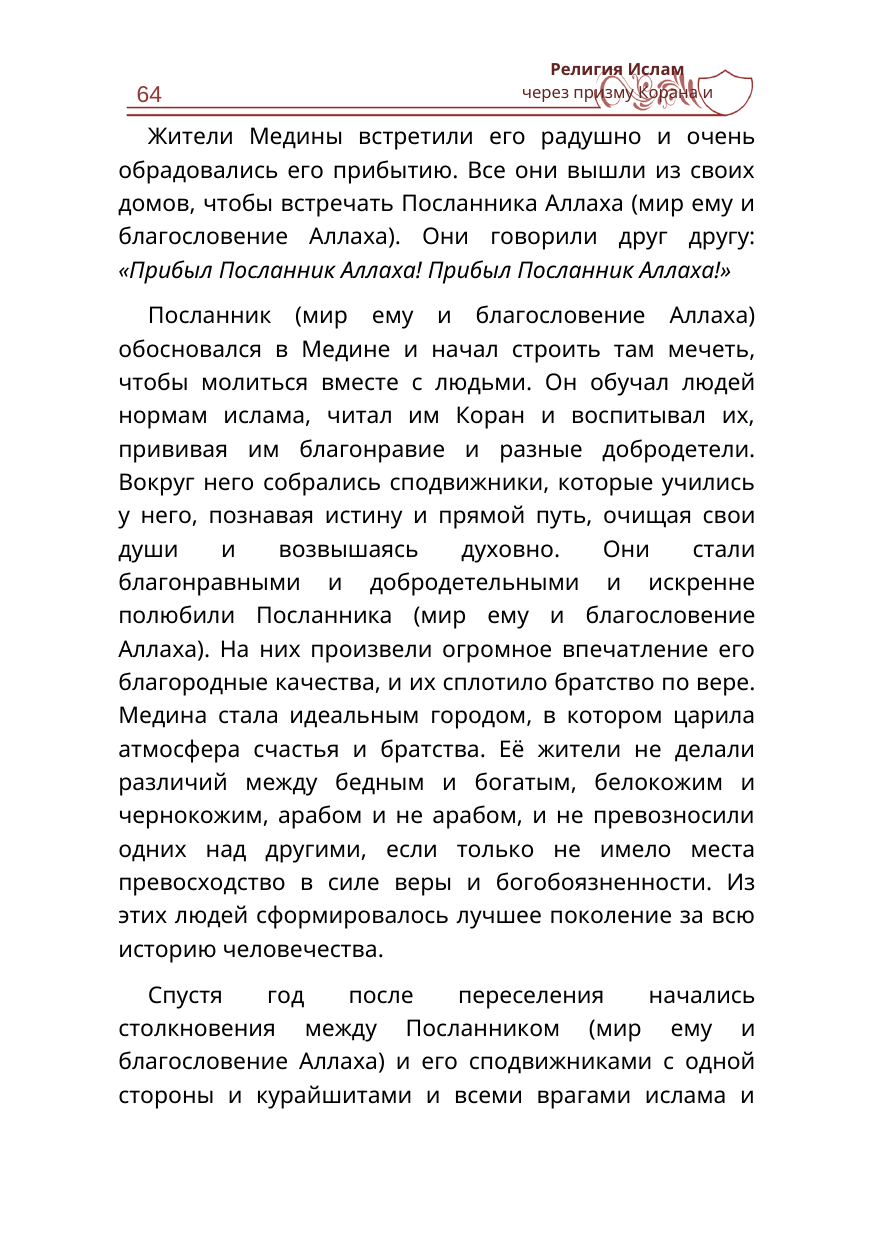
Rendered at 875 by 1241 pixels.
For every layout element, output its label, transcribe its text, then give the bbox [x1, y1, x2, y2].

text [118, 976, 756, 1110]
text Посланник (мир ему и благословение Аллаха) обосновался в Медине и начал строить там мечеть, чтобы молиться вместе с людьми. Он обучал людей нормам ислама, читал им Коран и воспитывал их, прививая им благонравие и разные добродетели. Вокруг него собрались сподвижники, которые учились у него, познавая истину и прямой путь, очищая свои души и возвышаясь духовно. Они стали благонравными и добродетельными и искренне полюбили Посланника (мир ему и благословение Аллаха). На них произвели огромное впечатление его благородные качества, и их сплотило братство по вере. Медина стала идеальным городом, в котором царила атмосфера счастья и братства. Её жители не делали различий между бедным и богатым, белокожим и чернокожим, арабом и не арабом, и не превозносили одних над другими, если только не имело места превосходство в силе веры и богобоязненности. Из этих людей сформировалось лучшее поколение за всю историю человечества. [118, 297, 756, 964]
text Жители Медины встретили его радушно и очень обрадовались его прибытию. Все они вышли из своих домов, чтобы встречать Посланника Аллаха (мир ему и благословение Аллаха). Они говорили друг другу: «Прибыл Посланник Аллаха! Прибыл Посланник Аллаха!» [118, 118, 756, 285]
